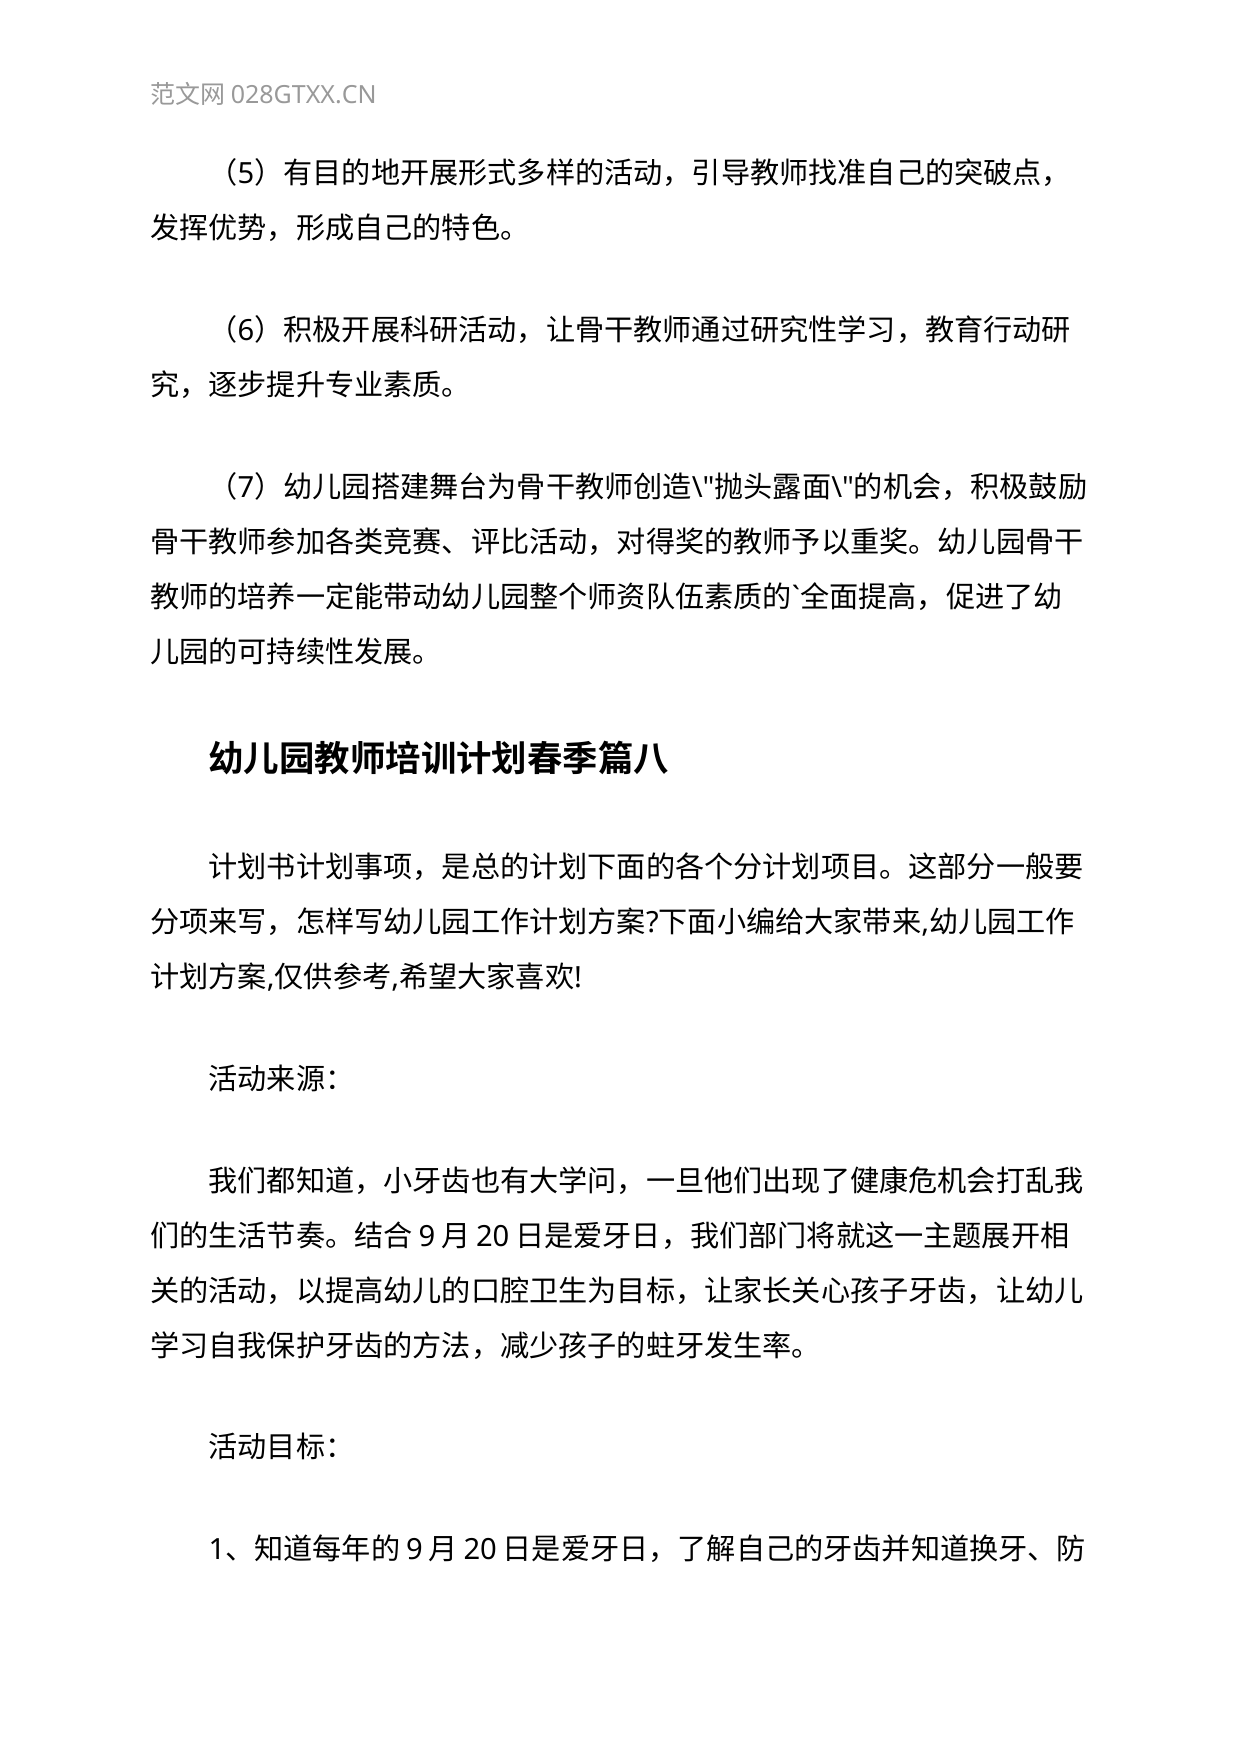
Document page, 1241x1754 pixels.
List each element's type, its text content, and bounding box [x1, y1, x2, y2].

text （6）积极开展科研活动，让骨干教师通过研究性学习，教育行动研究，逐步提升专业素质。 [150, 307, 1090, 404]
text 活动来源： [150, 1056, 1090, 1098]
text 活动目标： [150, 1424, 1090, 1466]
text （5）有目的地开展形式多样的活动，引导教师找准自己的突破点，发挥优势，形成自己的特色。 [150, 150, 1090, 247]
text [150, 1526, 1090, 1568]
text 幼儿园教师培训计划春季篇八 [150, 730, 1090, 781]
text 计划书计划事项，是总的计划下面的各个分计划项目。这部分一般要分项来写，怎样写幼儿园工作计划方案?下面小编给大家带来,幼儿园工作计划方案,仅供参考,希望大家喜欢! [150, 844, 1090, 996]
text 我们都知道，小牙齿也有大学问，一旦他们出现了健康危机会打乱我们的生活节奏。结合9月20日是爱牙日，我们部门将就这一主题展开相关的活动，以提高幼儿的口腔卫生为目标，让家长关心孩子牙齿，让幼儿学习自我保护牙齿的方法，减少孩子的蛀牙发生率。 [150, 1157, 1090, 1364]
text （7）幼儿园搭建舞台为骨干教师创造\"抛头露面\"的机会，积极鼓励骨干教师参加各类竞赛、评比活动，对得奖的教师予以重奖。幼儿园骨干教师的培养一定能带动幼儿园整个师资队伍素质的`全面提高，促进了幼儿园的可持续性发展。 [150, 463, 1090, 671]
